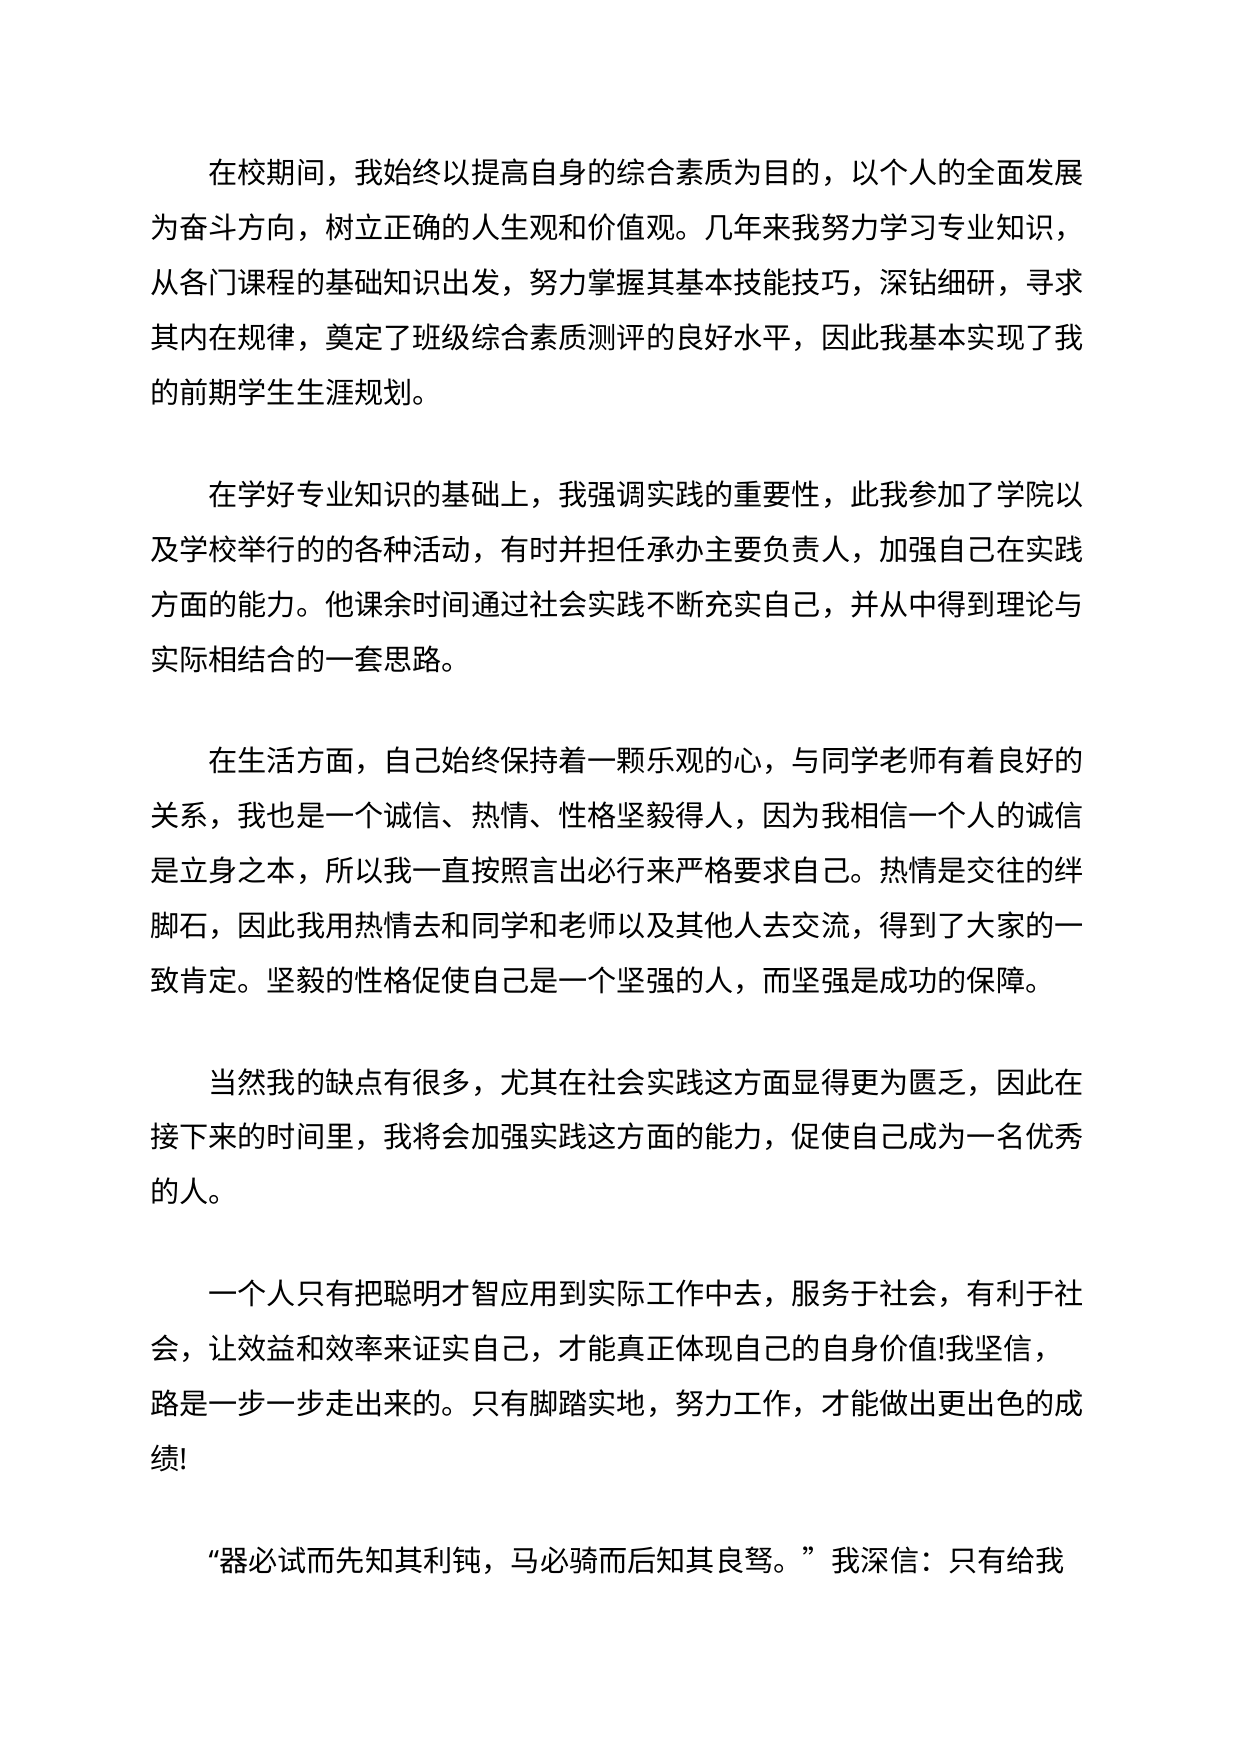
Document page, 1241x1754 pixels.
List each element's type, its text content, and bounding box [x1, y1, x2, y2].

text 当然我的缺点有很多，尤其在社会实践这方面显得更为匮乏，因此在接下来的时间里，我将会加强实践这方面的能力，促使自己成为一名优秀的人。 [150, 1059, 1090, 1211]
text 一个人只有把聪明才智应用到实际工作中去，服务于社会，有利于社会，让效益和效率来证实自己，才能真正体现自己的自身价值!我坚信，路是一步一步走出来的。只有脚踏实地，努力工作，才能做出更出色的成绩! [150, 1271, 1090, 1478]
text 在生活方面，自己始终保持着一颗乐观的心，与同学老师有着良好的关系，我也是一个诚信、热情、性格坚毅得人，因为我相信一个人的诚信是立身之本，所以我一直按照言出必行来严格要求自己。热情是交往的绊脚石，因此我用热情去和同学和老师以及其他人去交流，得到了大家的一致肯定。坚毅的性格促使自己是一个坚强的人，而坚强是成功的保障。 [150, 738, 1090, 1000]
text 在校期间，我始终以提高自身的综合素质为目的，以个人的全面发展为奋斗方向，树立正确的人生观和价值观。几年来我努力学习专业知识，从各门课程的基础知识出发，努力掌握其基本技能技巧，深钻细研，寻求其内在规律，奠定了班级综合素质测评的良好水平，因此我基本实现了我的前期学生生涯规划。 [150, 150, 1090, 412]
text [150, 1537, 1090, 1580]
text 在学好专业知识的基础上，我强调实践的重要性，此我参加了学院以及学校举行的的各种活动，有时并担任承办主要负责人，加强自己在实践方面的能力。他课余时间通过社会实践不断充实自己，并从中得到理论与实际相结合的一套思路。 [150, 471, 1090, 678]
